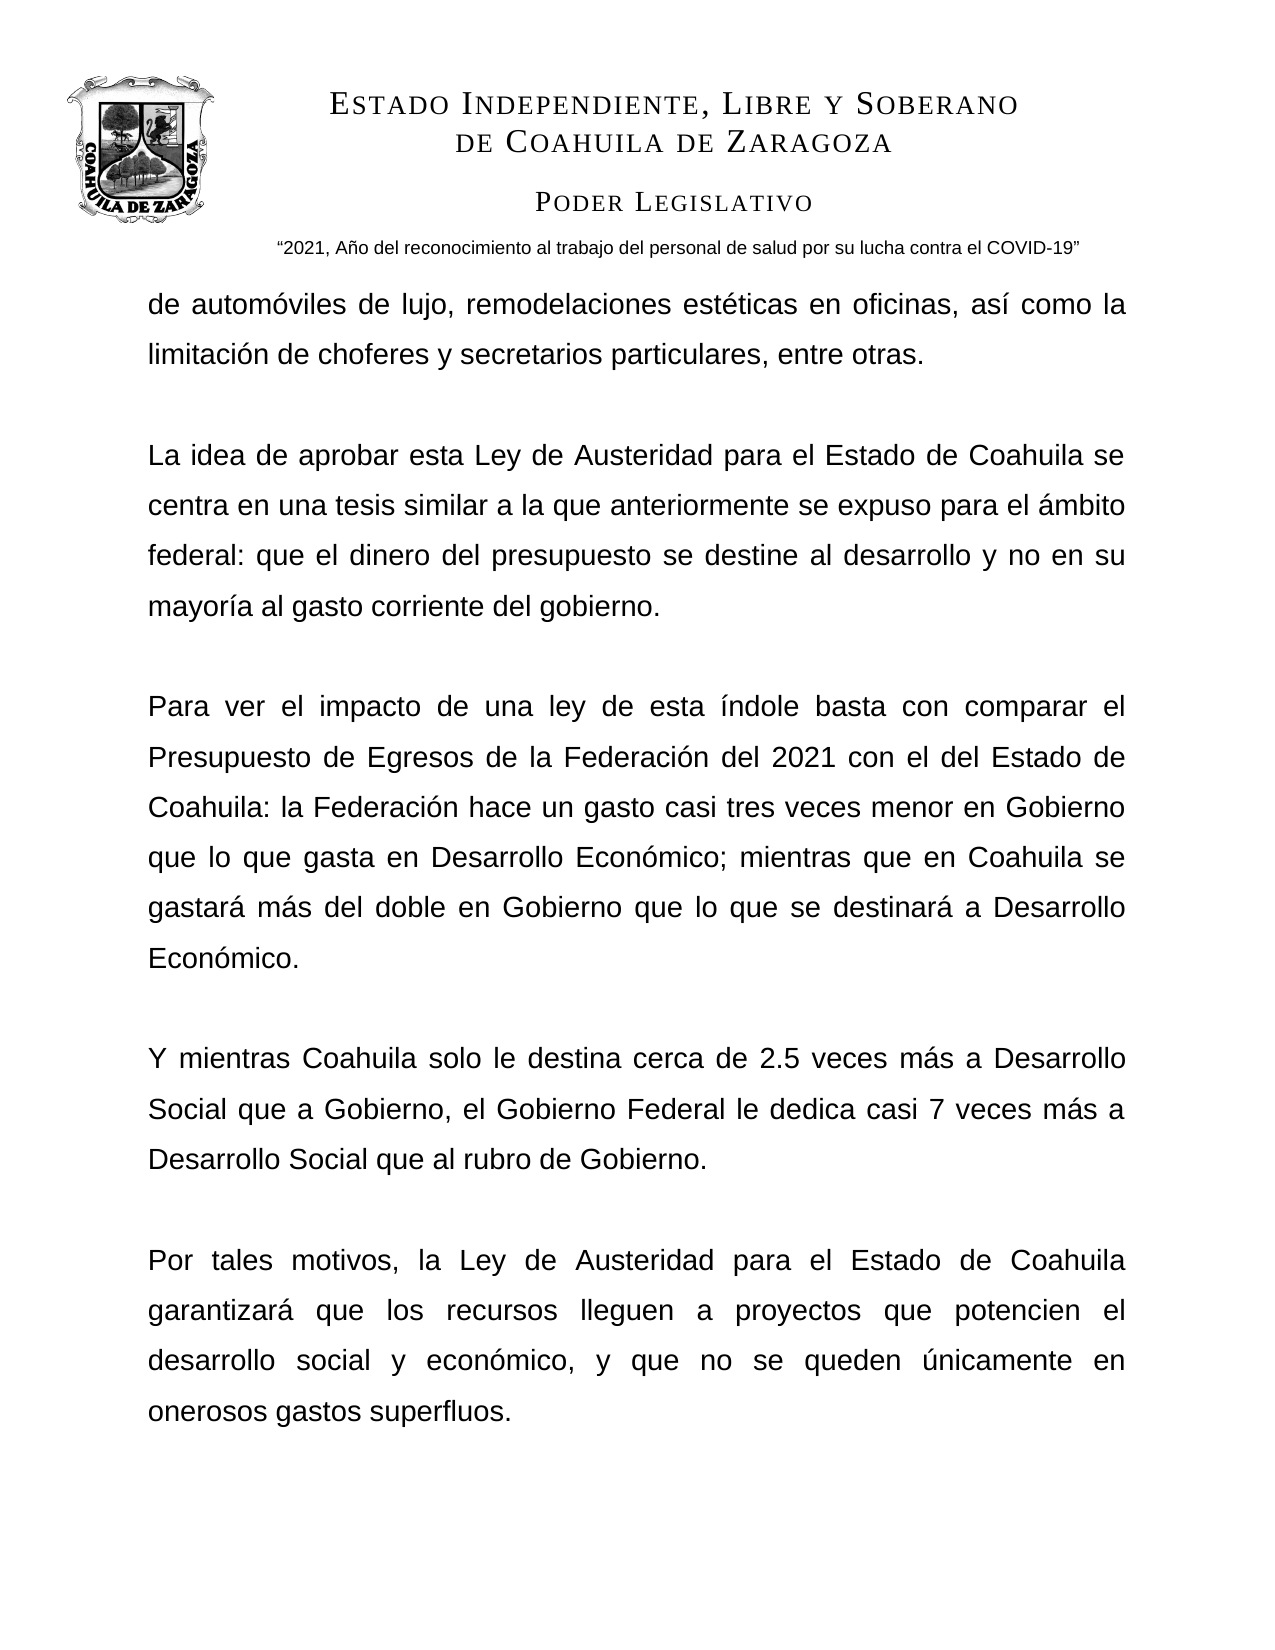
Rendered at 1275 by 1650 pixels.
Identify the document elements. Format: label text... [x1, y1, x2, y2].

text Y mientras Coahuila solo le destina cerca de 2.5 veces más a Desarrollo Social que a Gobierno, el Gobierno Federal le dedica casi 7 veces más a Desarrollo Social que al rubro de Gobierno. [148, 1041, 1127, 1176]
text Para ver el impacto de una ley de esta índole basta con comparar el Presupuesto de Egresos de la Federación del 2021 con el del Estado de Coahuila: la Federación hace un gasto casi tres veces menor en Gobierno que lo que gasta en Desarrollo Económico; mientras que en Coahuila se gastará más del doble en Gobierno que lo que se destinará a Desarrollo Económico. [148, 689, 1127, 974]
picture [66, 76, 215, 223]
text Por tales motivos, la Ley de Austeridad para el Estado de Coahuila garantizará que los recursos lleguen a proyectos que potencien el desarrollo social y económico, y que no se queden únicamente en onerosos gastos superfluos. [148, 1243, 1127, 1427]
text La idea de aprobar esta Ley de Austeridad para el Estado de Coahuila se centra en una tesis similar a la que anteriormente se expuso para el ámbito federal: que el dinero del presupuesto se destine al desarrollo y no en su mayoría al gasto corriente del gobierno. [148, 438, 1127, 622]
